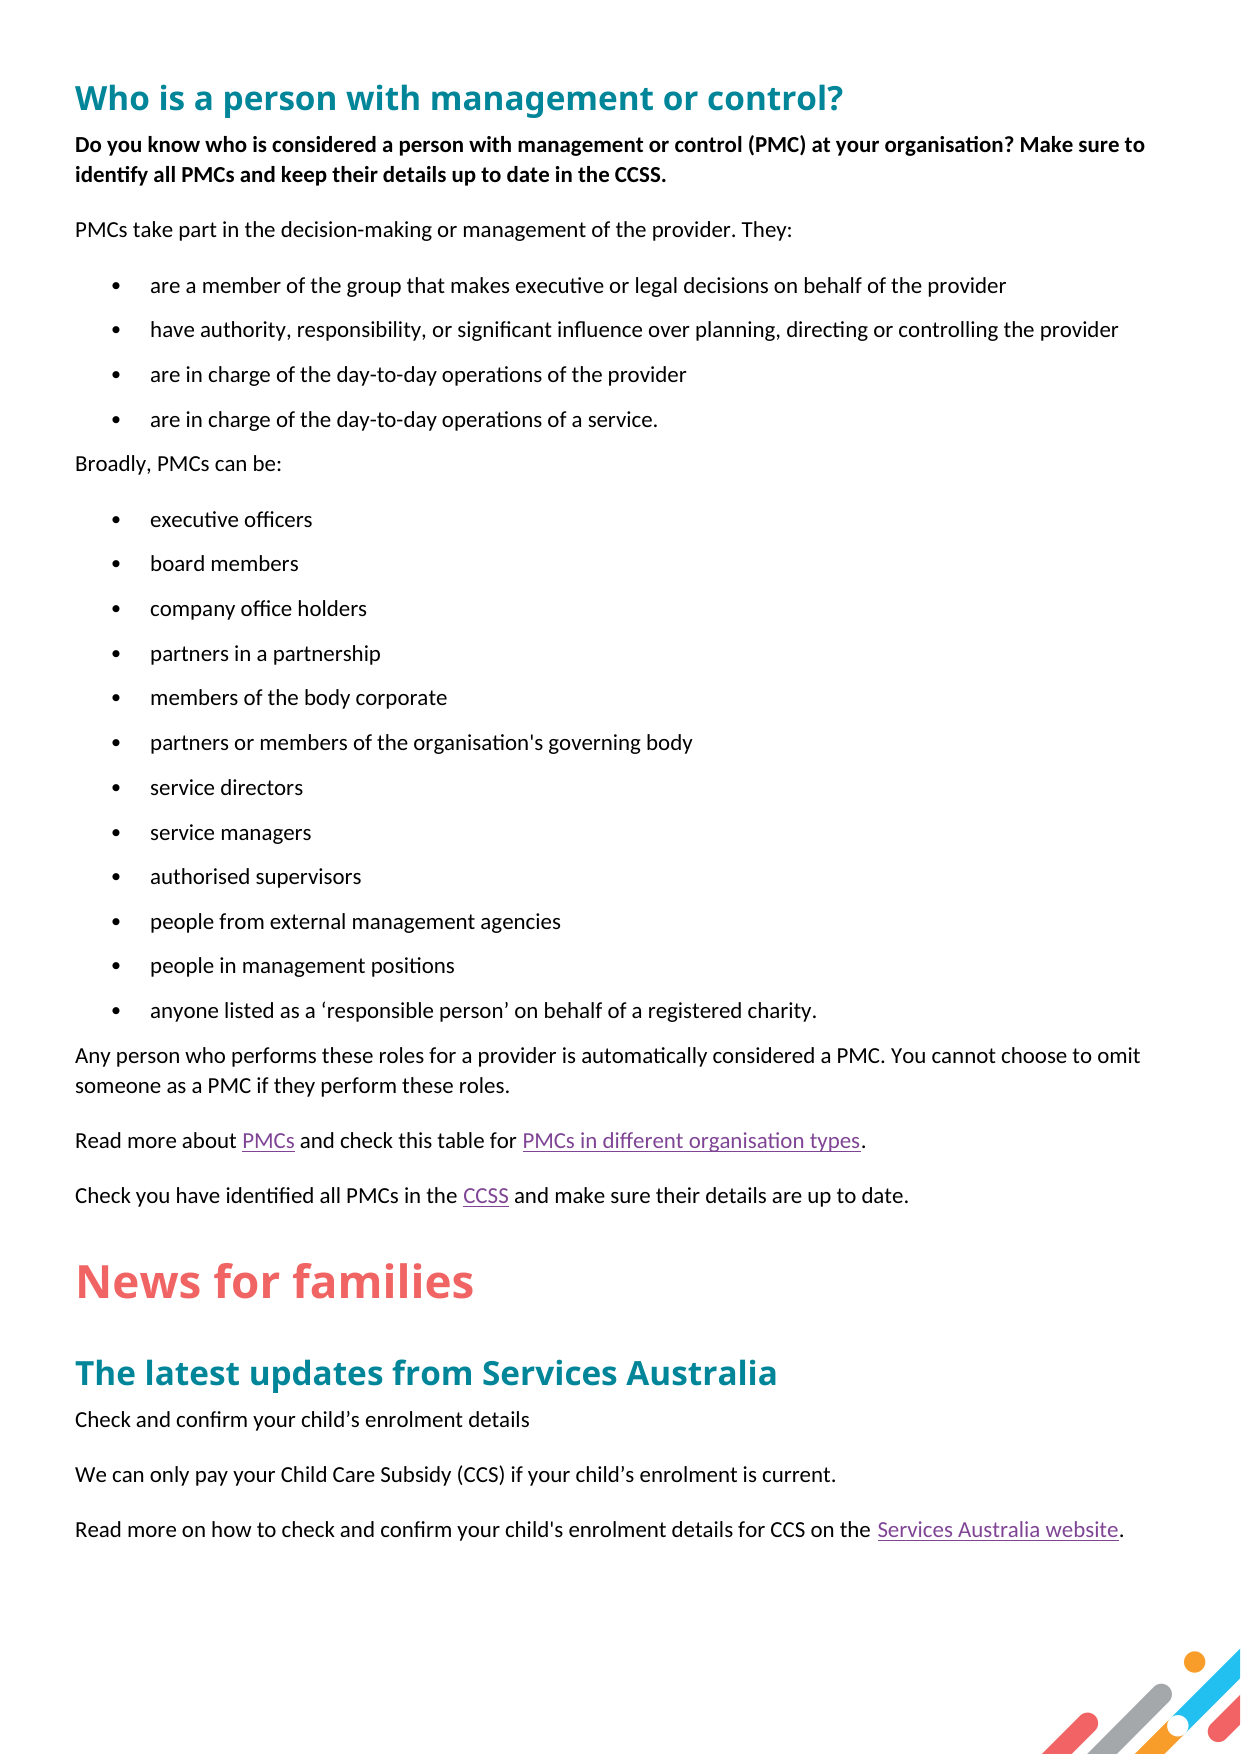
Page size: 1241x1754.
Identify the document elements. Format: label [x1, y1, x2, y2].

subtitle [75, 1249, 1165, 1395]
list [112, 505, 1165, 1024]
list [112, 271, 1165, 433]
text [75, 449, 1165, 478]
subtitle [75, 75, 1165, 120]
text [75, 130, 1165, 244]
picture [1041, 1647, 1241, 1754]
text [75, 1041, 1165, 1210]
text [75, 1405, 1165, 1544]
